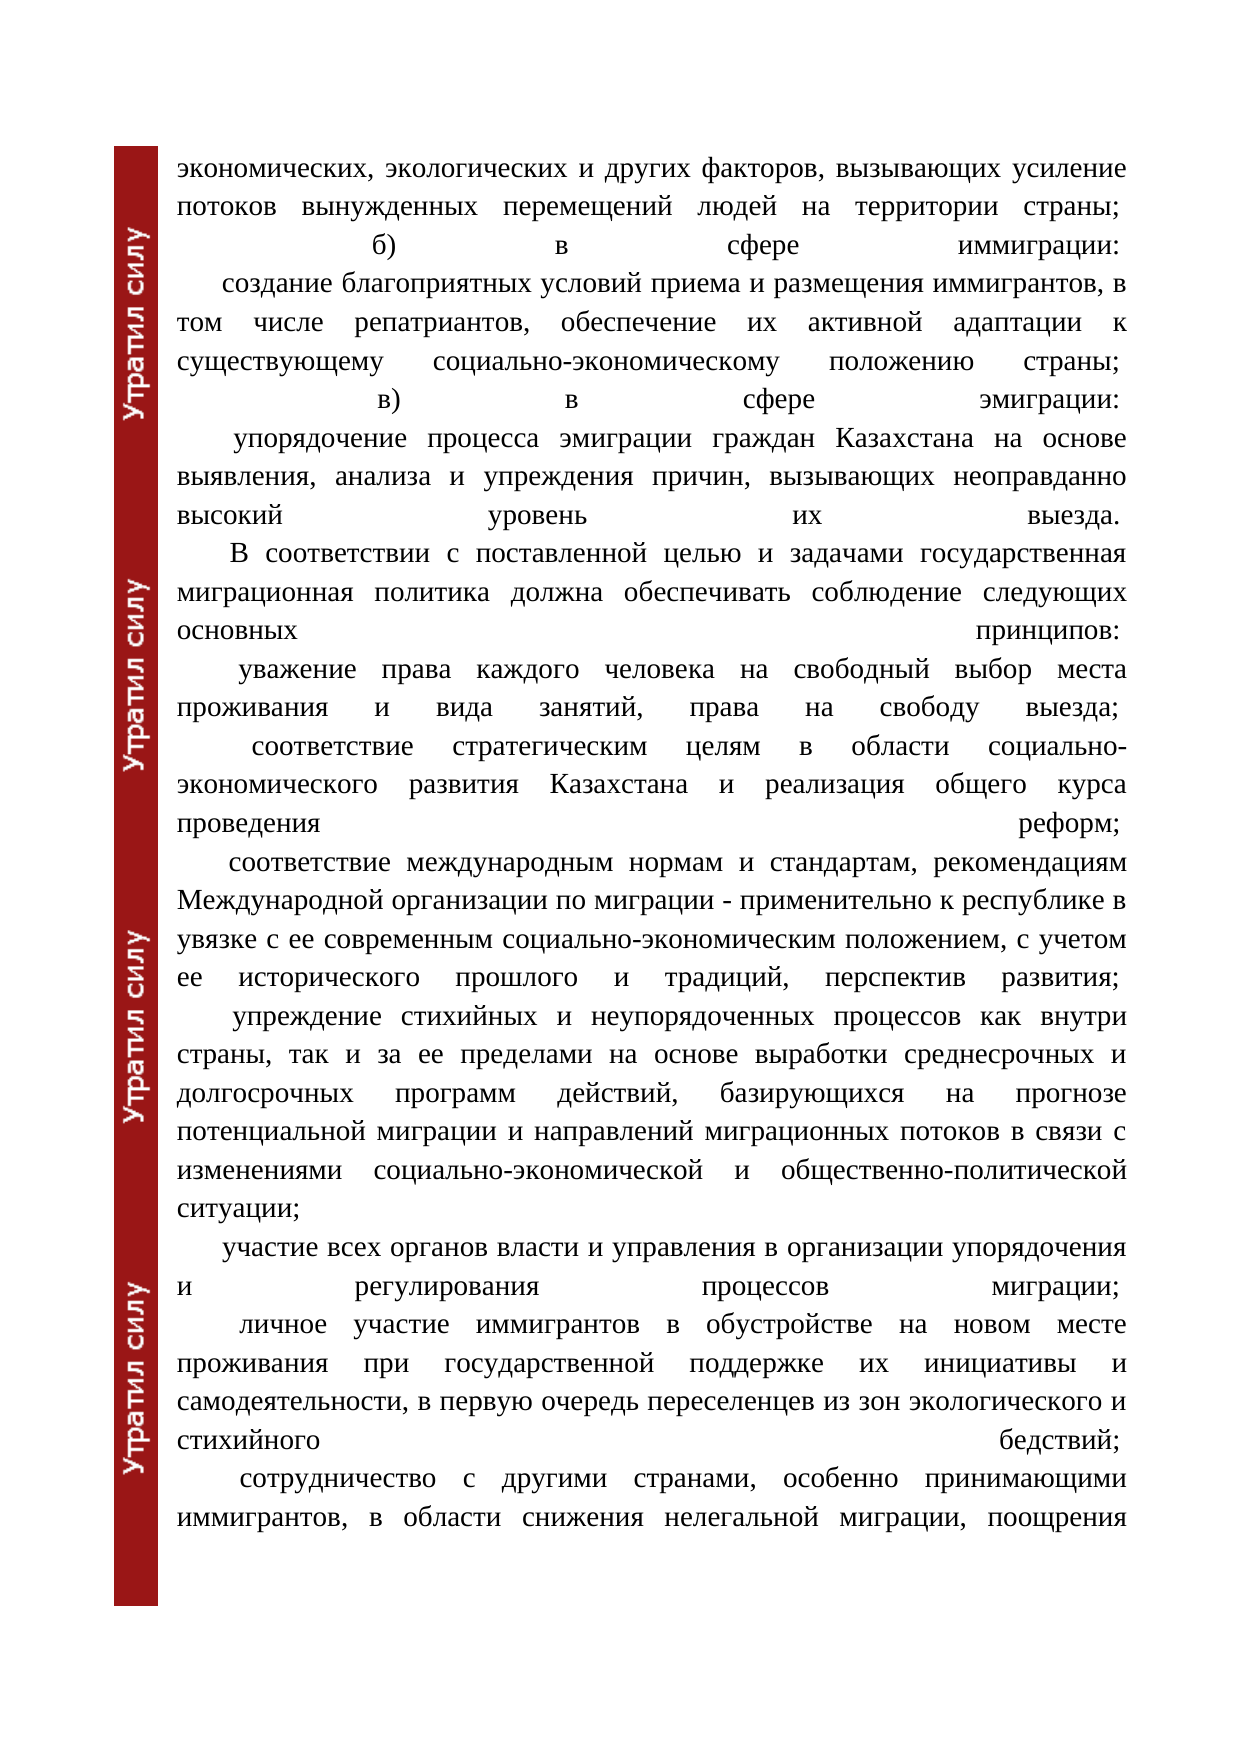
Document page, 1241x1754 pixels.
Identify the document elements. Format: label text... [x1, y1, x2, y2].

picture [114, 146, 158, 150]
picture [114, 1532, 158, 1606]
